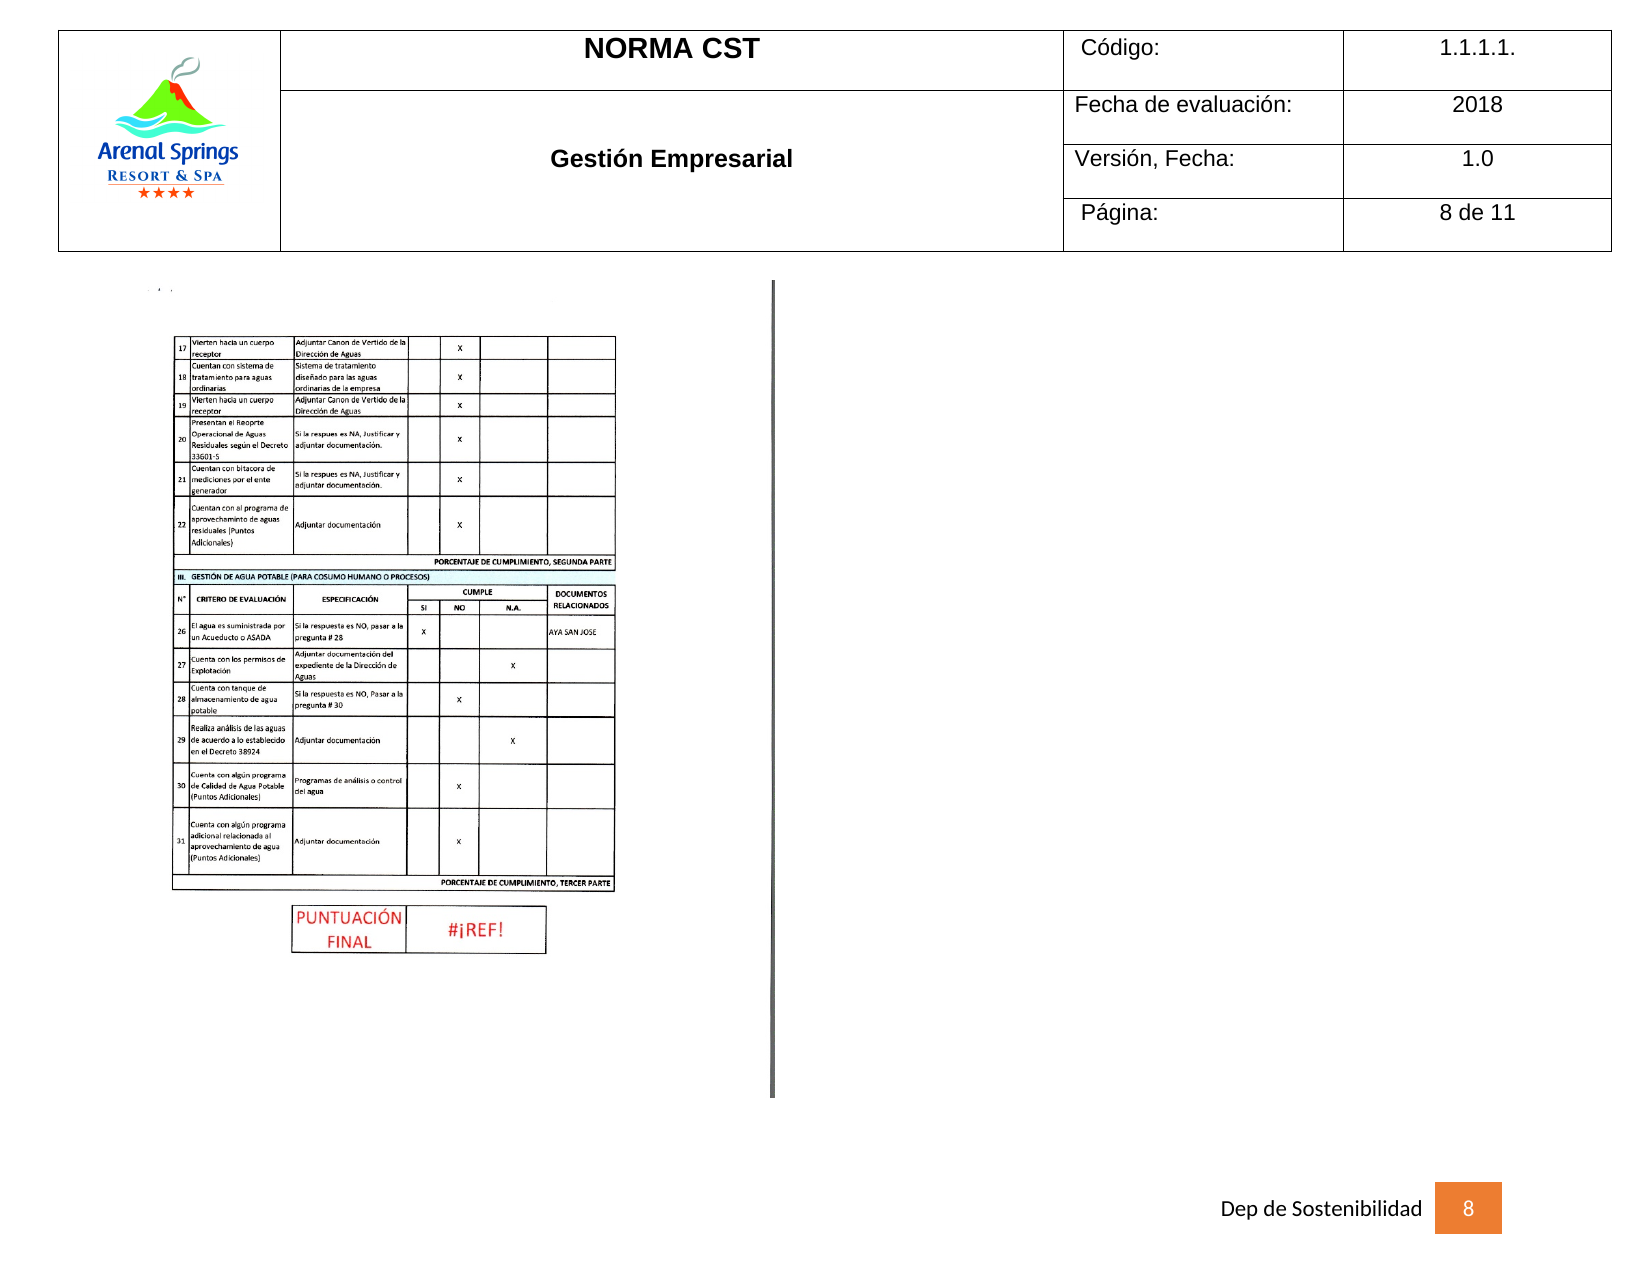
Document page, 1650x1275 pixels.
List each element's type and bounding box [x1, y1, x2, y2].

picture [70, 53, 264, 203]
picture [147, 280, 775, 1098]
